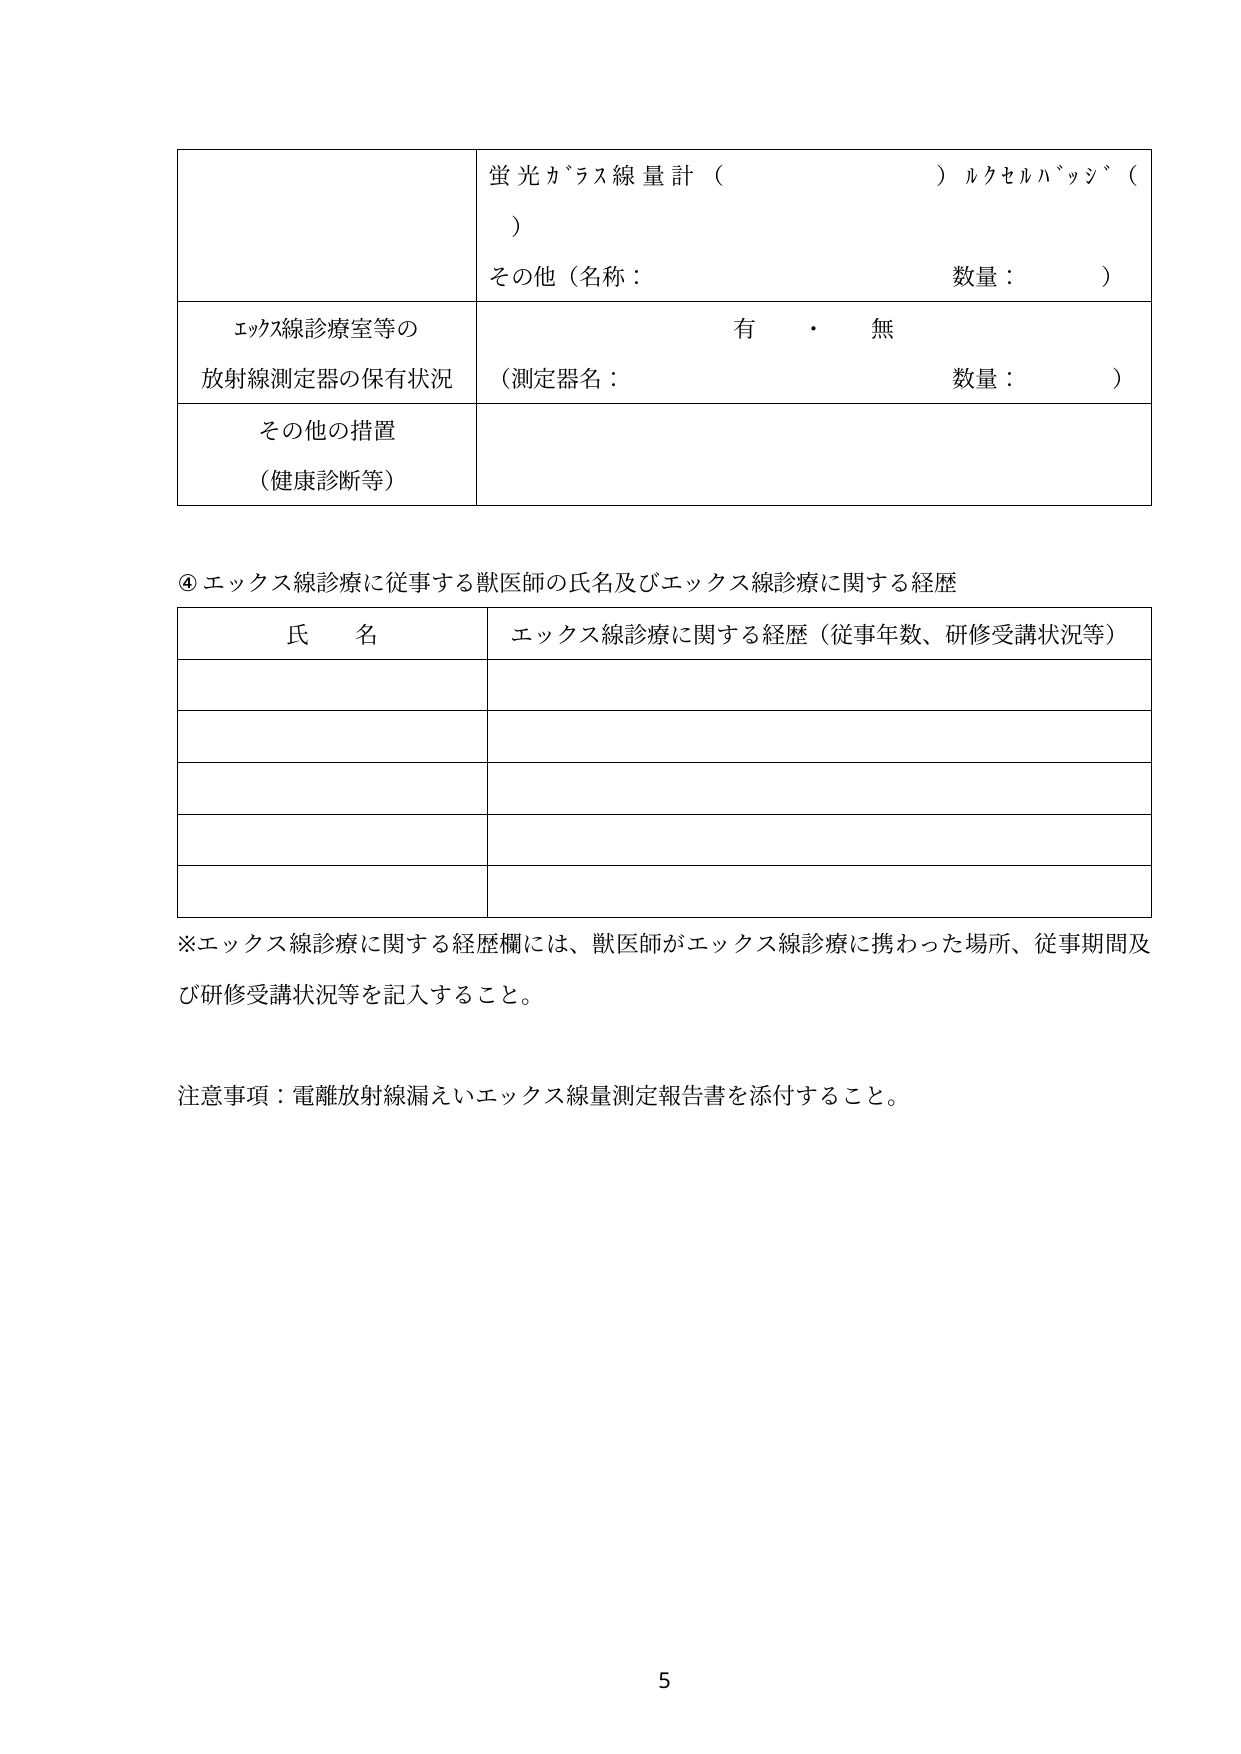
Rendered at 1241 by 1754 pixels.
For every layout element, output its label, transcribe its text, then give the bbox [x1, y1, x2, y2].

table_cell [477, 150, 1151, 301]
text ④エックス線診療に従事する獣医師の氏名及びエックス線診療に関する経歴 [177, 557, 1152, 607]
text 注意事項：電離放射線漏えいエックス線量測定報告書を添付すること。 [177, 1069, 1152, 1120]
table_cell [488, 866, 1151, 917]
table_header 氏 名 [178, 608, 487, 659]
table_cell [178, 815, 487, 865]
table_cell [178, 150, 476, 301]
table_cell [488, 660, 1151, 710]
table_cell 有 ・ 無 （測定器名： 数量： ） [477, 302, 1151, 403]
table_cell [178, 660, 487, 710]
table_cell [477, 404, 1151, 505]
table_cell [488, 763, 1151, 813]
table_cell [488, 815, 1151, 865]
table_cell [488, 711, 1151, 762]
table_cell [178, 763, 487, 813]
table_cell [178, 711, 487, 762]
table_cell ｴｯｸｽ線診療室等の 放射線測定器の保有状況 [178, 302, 476, 403]
table_cell [178, 866, 487, 917]
table_cell その他の措置 （健康診断等） [178, 404, 476, 505]
text ※エックス線診療に関する経歴欄には、獣医師がエックス線診療に携わった場所、従事期間及び研修受講状況等を記入すること。 [177, 918, 1152, 1019]
table_header エックス線診療に関する経歴（従事年数、研修受講状況等） [488, 608, 1151, 659]
